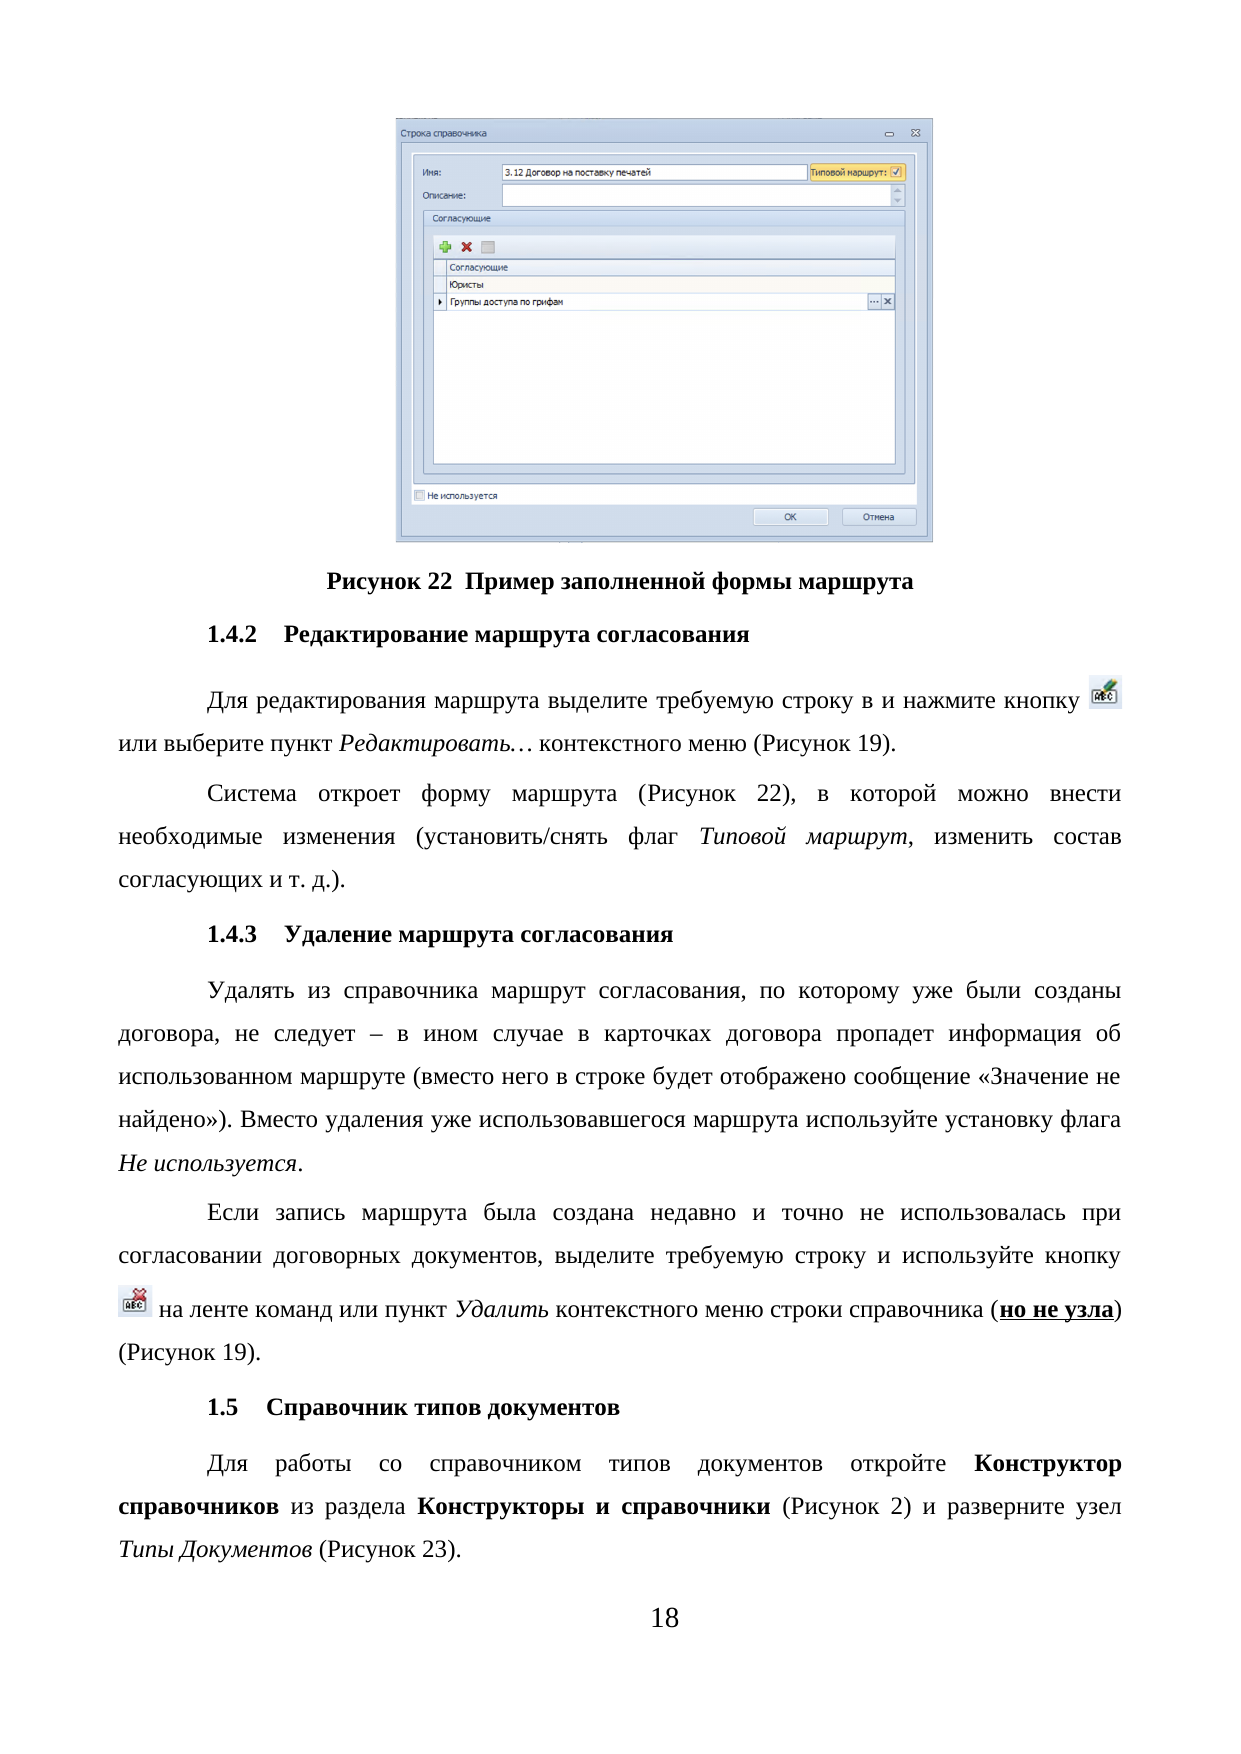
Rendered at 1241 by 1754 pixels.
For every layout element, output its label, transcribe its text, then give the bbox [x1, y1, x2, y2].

text Для редактирования маршрута выделите требуемую строку в и нажмите кнопку или выберите пункт Редактировать… контекстного меню (Рисунок 19). [118, 675, 1122, 757]
text Если запись маршрута была создана недавно и точно не использовалась при согласовании договорных документов, выделите требуемую строку и используйте кнопку на ленте команд или пункт Удалить контекстного меню строки справочника (но не узла) (Рисунок 19). [118, 1197, 1122, 1366]
text Удалять из справочника маршрут согласования, по которому уже были созданы договора, не следует – в ином случае в карточках договора пропадет информация об использованном маршруте (вместо него в строке будет отображено сообщение «Значение не найдено»). Вместо удаления уже использовавшегося маршрута используйте установку флага Не используется. [118, 975, 1122, 1176]
subtitle Удаление маршрута согласования [207, 919, 1122, 948]
subtitle Справочник типов документов [207, 1392, 1122, 1421]
picture [1088, 675, 1123, 709]
text Для работы со справочником типов документов откройте Конструктор справочников из раздела Конструкторы и справочники (Рисунок 2) и разверните узел Типы Документов (Рисунок 23). [118, 1448, 1122, 1563]
picture [118, 1285, 153, 1317]
text Система откроет форму маршрута (Рисунок 22), в которой можно внести необходимые изменения (установить/снять флаг Типовой маршрут, изменить состав согласующих и т. д.). [118, 778, 1122, 893]
picture [395, 118, 934, 543]
subtitle Редактирование маршрута согласования [207, 619, 1122, 648]
